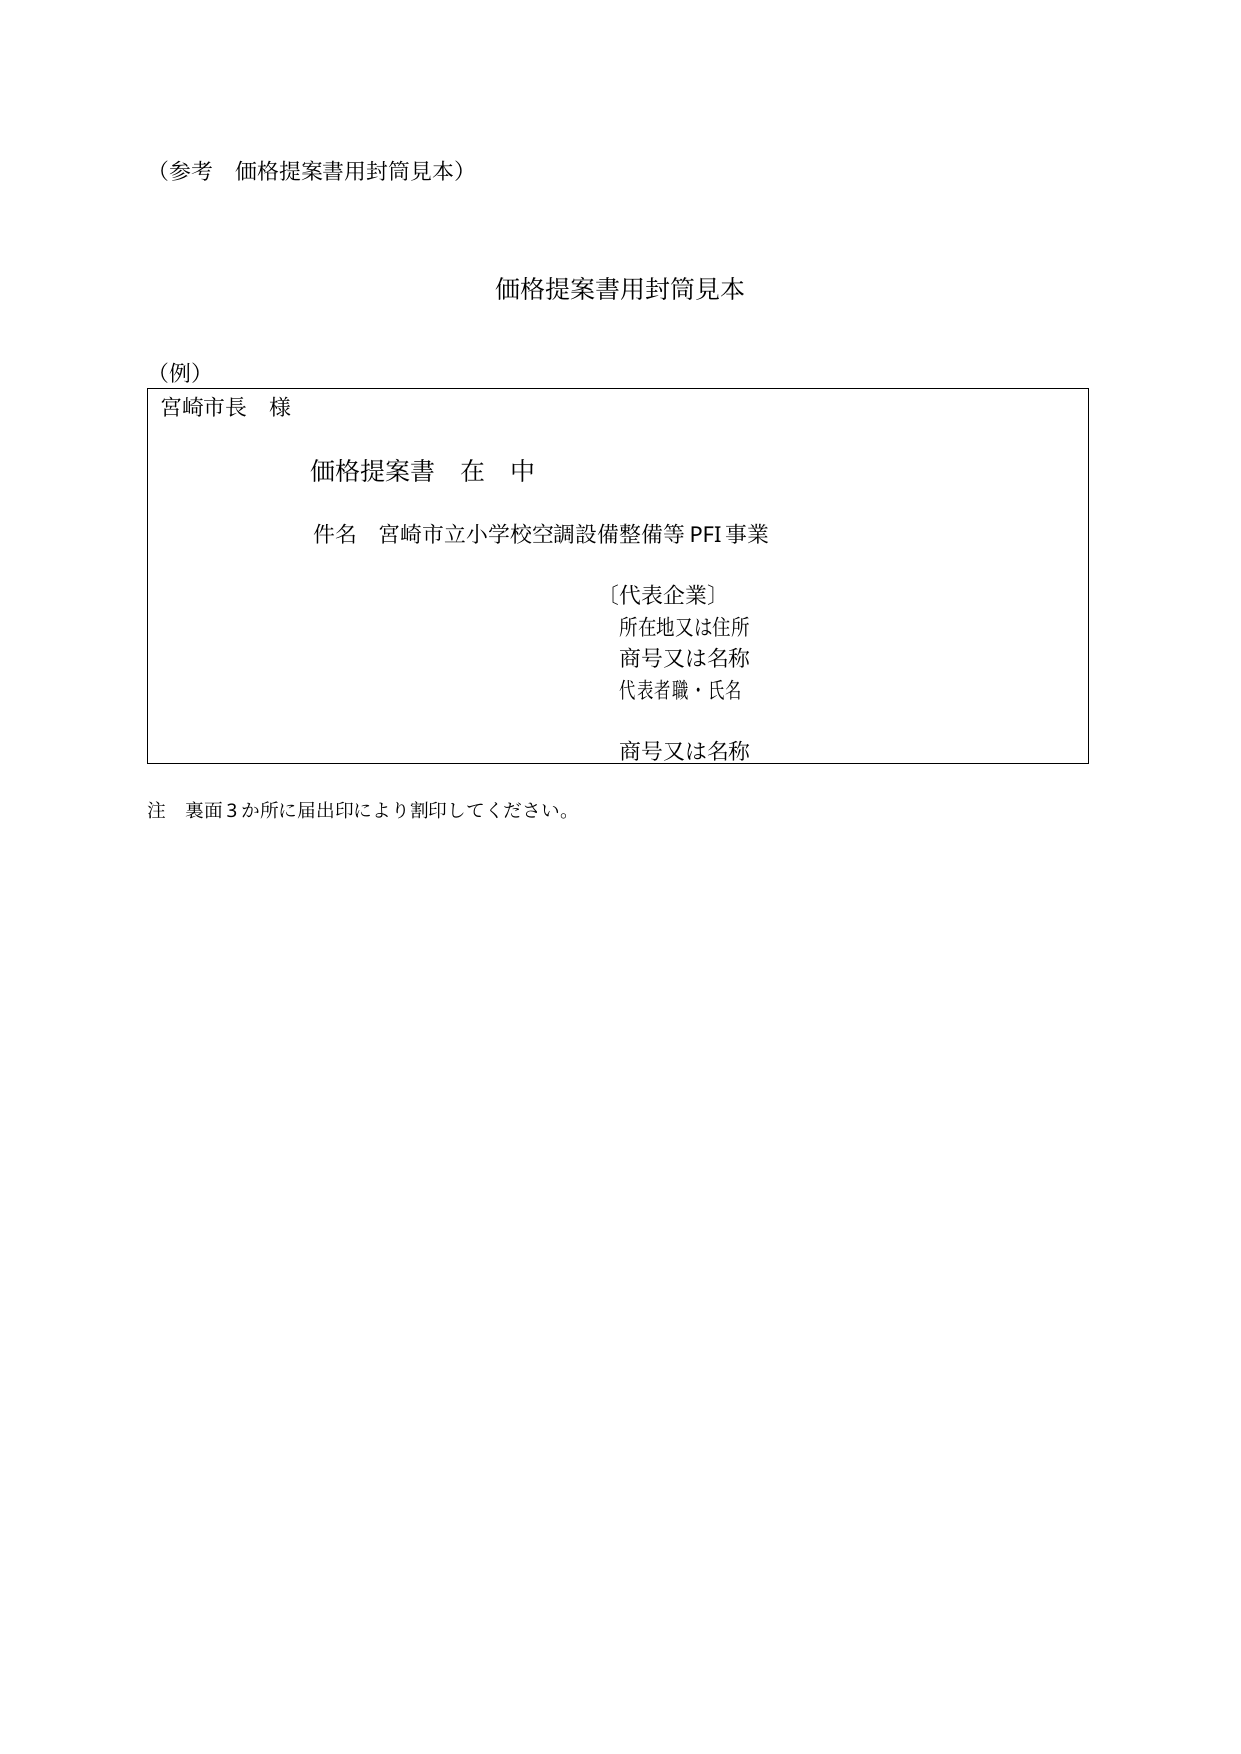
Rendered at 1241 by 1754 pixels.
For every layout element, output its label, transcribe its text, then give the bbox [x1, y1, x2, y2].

text （参考 価格提案書用封筒見本） [148, 153, 1092, 187]
text 注 裏面3か所に届出印により割印してください。 [148, 793, 1092, 826]
text 価格提案書用封筒見本 [148, 254, 1092, 322]
text （例） [148, 355, 1092, 389]
